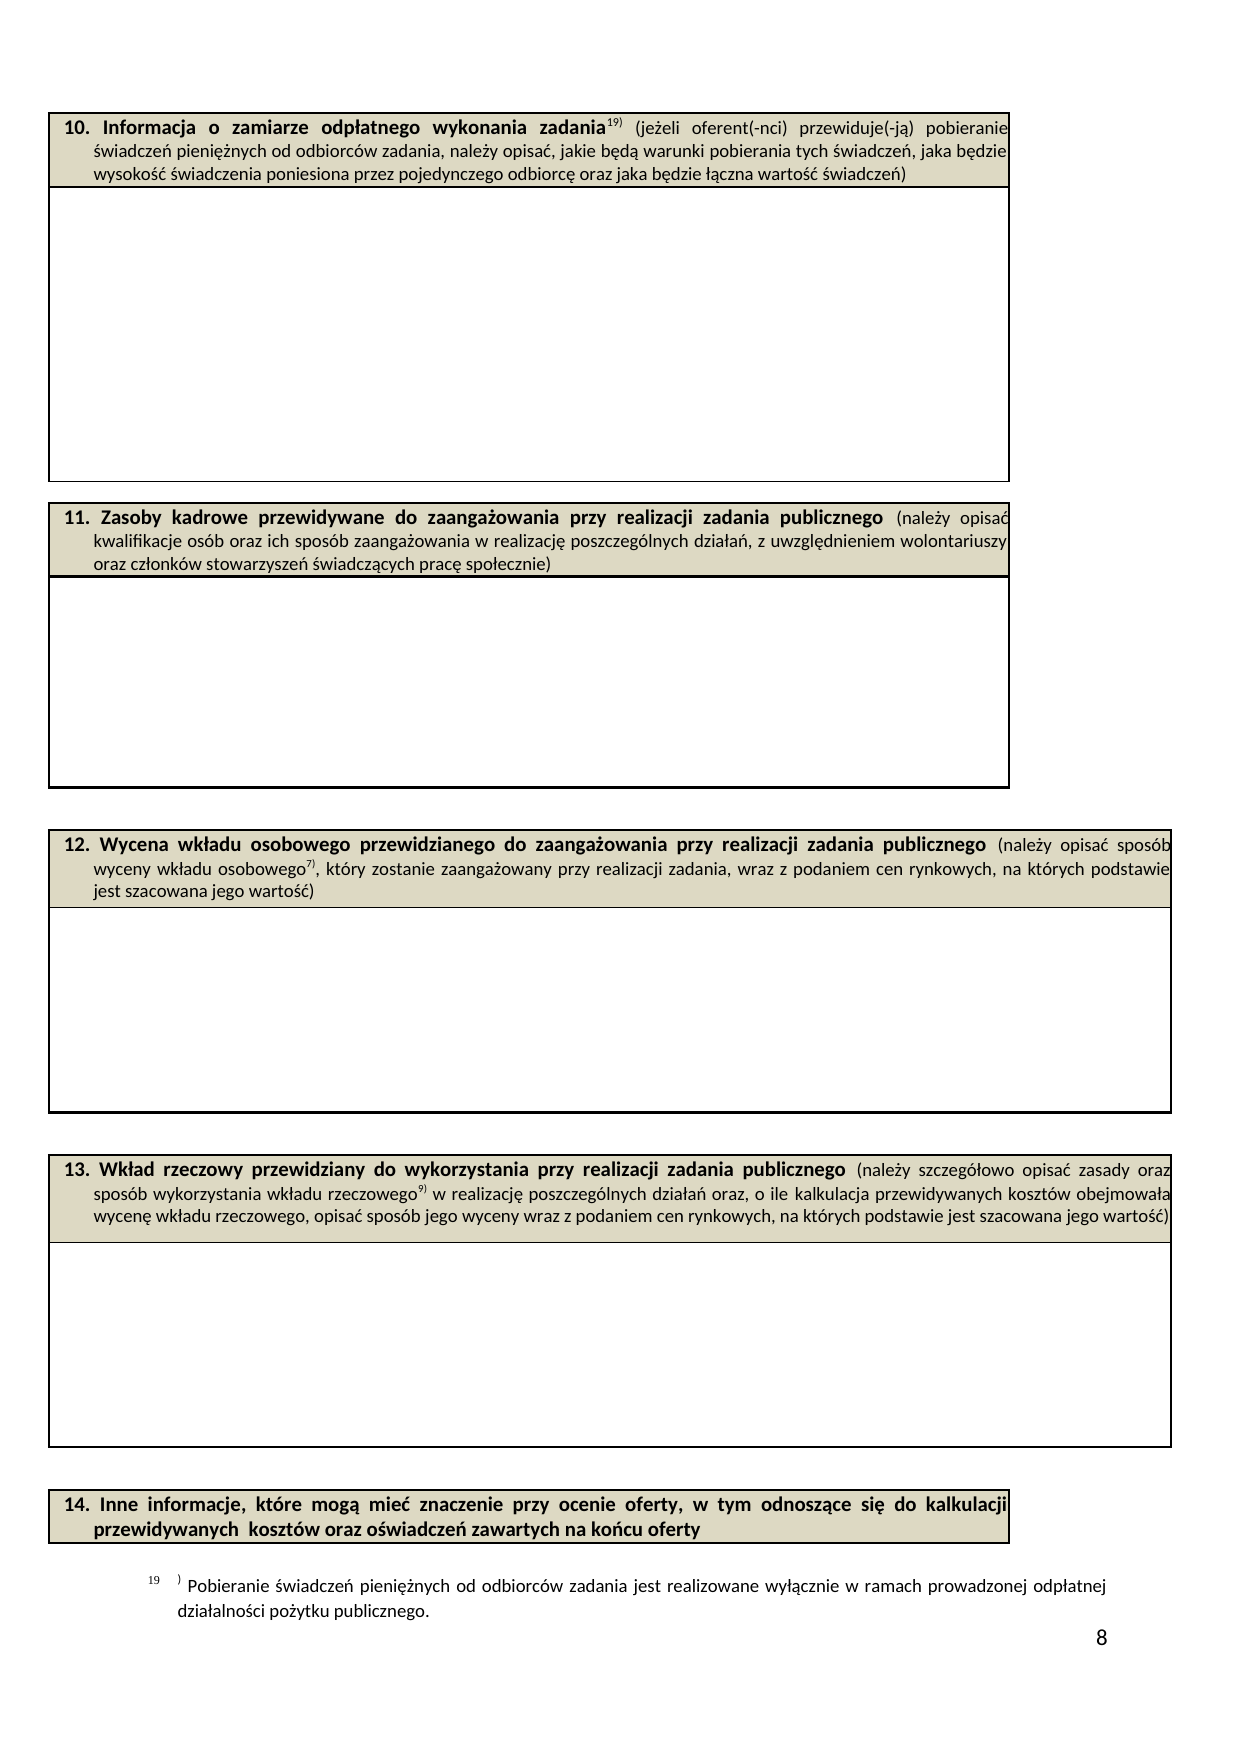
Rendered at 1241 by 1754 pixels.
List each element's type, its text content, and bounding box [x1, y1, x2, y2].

table_cell [50, 578, 1008, 786]
table_cell [50, 188, 1008, 481]
table_cell [50, 1243, 1170, 1446]
table_header 10. Informacja o zamiarze odpłatnego wykonania zadania) (jeżeli oferent(-nci) przewiduje(-ją) pobieranie świadczeń pieniężnych od odbiorców zadania, należy opisać, jakie będą warunki pobierania tych świadczeń, jaka będzie wysokość świadczenia poniesiona przez pojedynczego odbiorcę oraz jaka będzie łączna wartość świadczeń) [50, 114, 1008, 186]
table_header 12. Wycena wkładu osobowego przewidzianego do zaangażowania przy realizacji zadania publicznego (należy opisać sposób wyceny wkładu osobowego), który zostanie zaangażowany przy realizacji zadania, wraz z podaniem cen rynkowych, na których podstawie jest szacowana jego wartość) [50, 831, 1170, 907]
table_header 11. Zasoby kadrowe przewidywane do zaangażowania przy realizacji zadania publicznego (należy opisać kwalifikacje osób oraz ich sposób zaangażowania w realizację poszczególnych działań, z uwzględnieniem wolontariuszy oraz członków stowarzyszeń świadczących pracę społecznie) [50, 504, 1008, 575]
table_header 14. Inne informacje, które mogą mieć znaczenie przy ocenie oferty, w tym odnoszące się do kalkulacji przewidywanych kosztów oraz oświadczeń zawartych na końcu oferty [50, 1491, 1008, 1542]
table_header 13. Wkład rzeczowy przewidziany do wykorzystania przy realizacji zadania publicznego (należy szczegółowo opisać zasady oraz sposób wykorzystania wkładu rzeczowego) w realizację poszczególnych działań oraz, o ile kalkulacja przewidywanych kosztów obejmowała wycenę wkładu rzeczowego, opisać sposób jego wyceny wraz z podaniem cen rynkowych, na których podstawie jest szacowana jego wartość) [50, 1156, 1170, 1242]
table_cell [50, 908, 1170, 1111]
